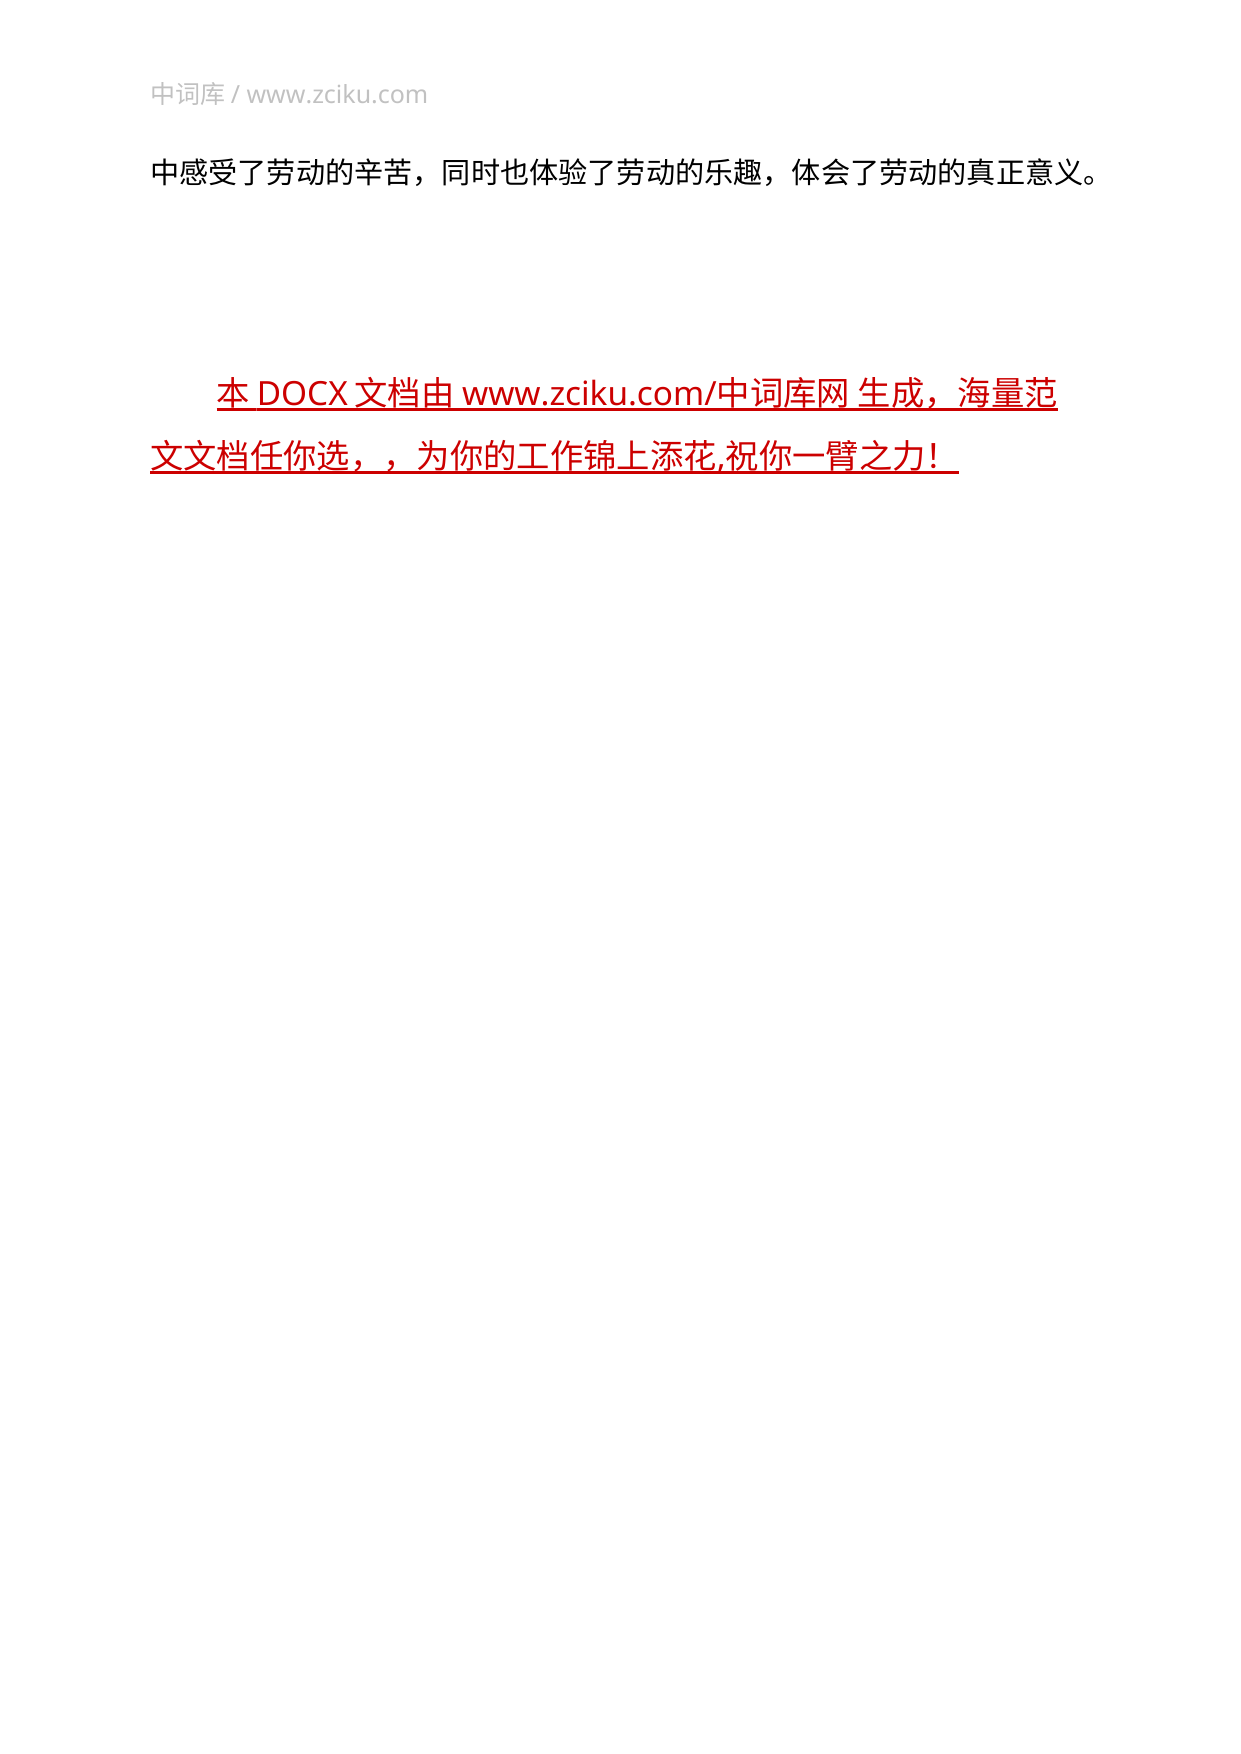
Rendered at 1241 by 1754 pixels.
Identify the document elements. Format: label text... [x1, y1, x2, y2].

text 本DOCX文档由 www.zciku.com/中词库网 生成，海量范文文档任你选，，为你的工作锦上添花,祝你一臂之力！ [150, 367, 1090, 478]
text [150, 150, 1090, 192]
